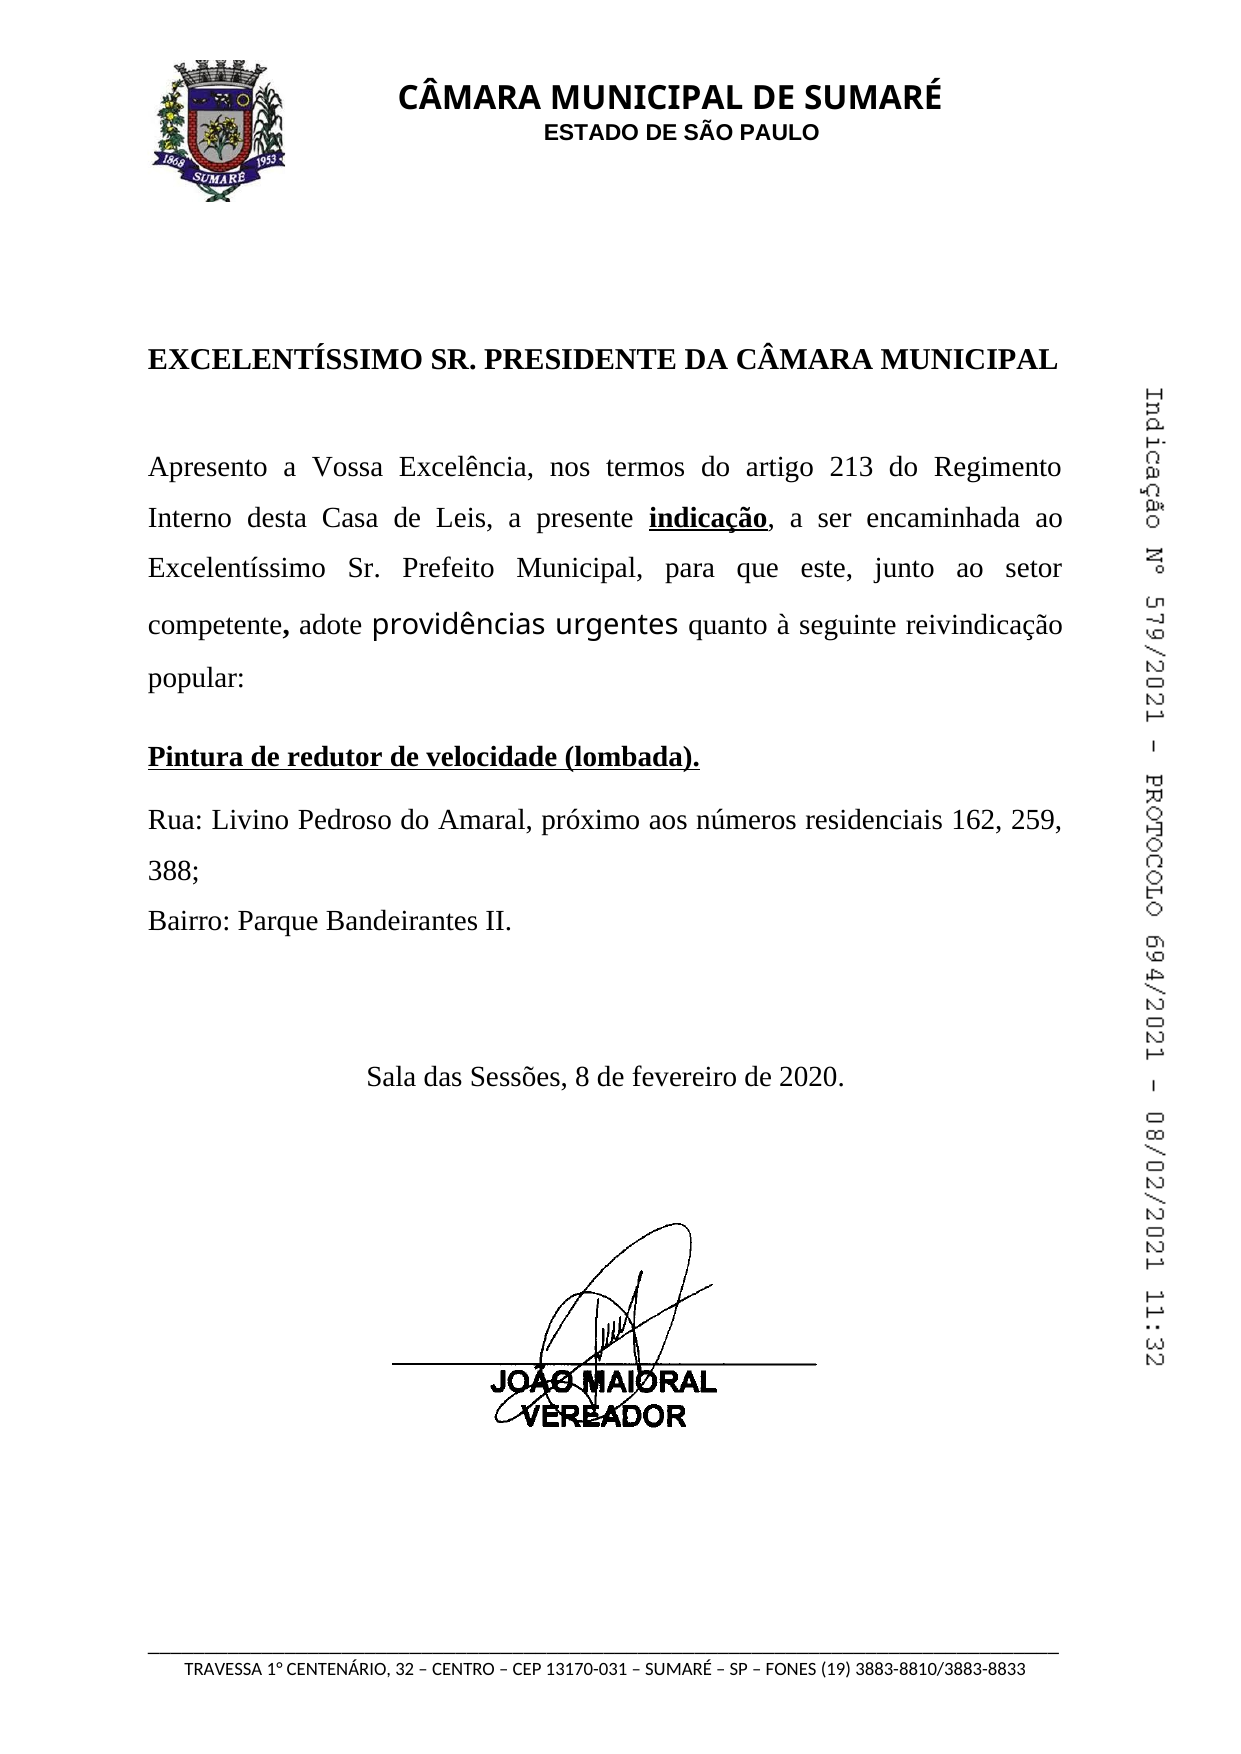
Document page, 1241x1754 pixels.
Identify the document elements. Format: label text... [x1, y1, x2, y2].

text Apresento a Vossa Excelência, nos termos do artigo 213 do Regimento Interno desta Casa de Leis, a presente indicação, a ser encaminhada ao Excelentíssimo Sr. Prefeito Municipal, para que este, junto ao setor competente, adote providências urgentes quanto à seguinte reivindicação popular: [148, 449, 1063, 693]
text Bairro: Parque Bandeirantes II. [148, 903, 1063, 936]
picture [147, 60, 286, 202]
text Sala das Sessões, 8 de fevereiro de 2020. [148, 1059, 1063, 1092]
text Rua: Livino Pedroso do Amaral, próximo aos números residenciais 162, 259, 388; [148, 802, 1063, 886]
text EXCELENTÍSSIMO SR. PRESIDENTE DA CÂMARA MUNICIPAL [148, 341, 1063, 376]
picture [1120, 381, 1183, 1373]
text Pintura de redutor de velocidade (lombada). [148, 739, 1063, 773]
